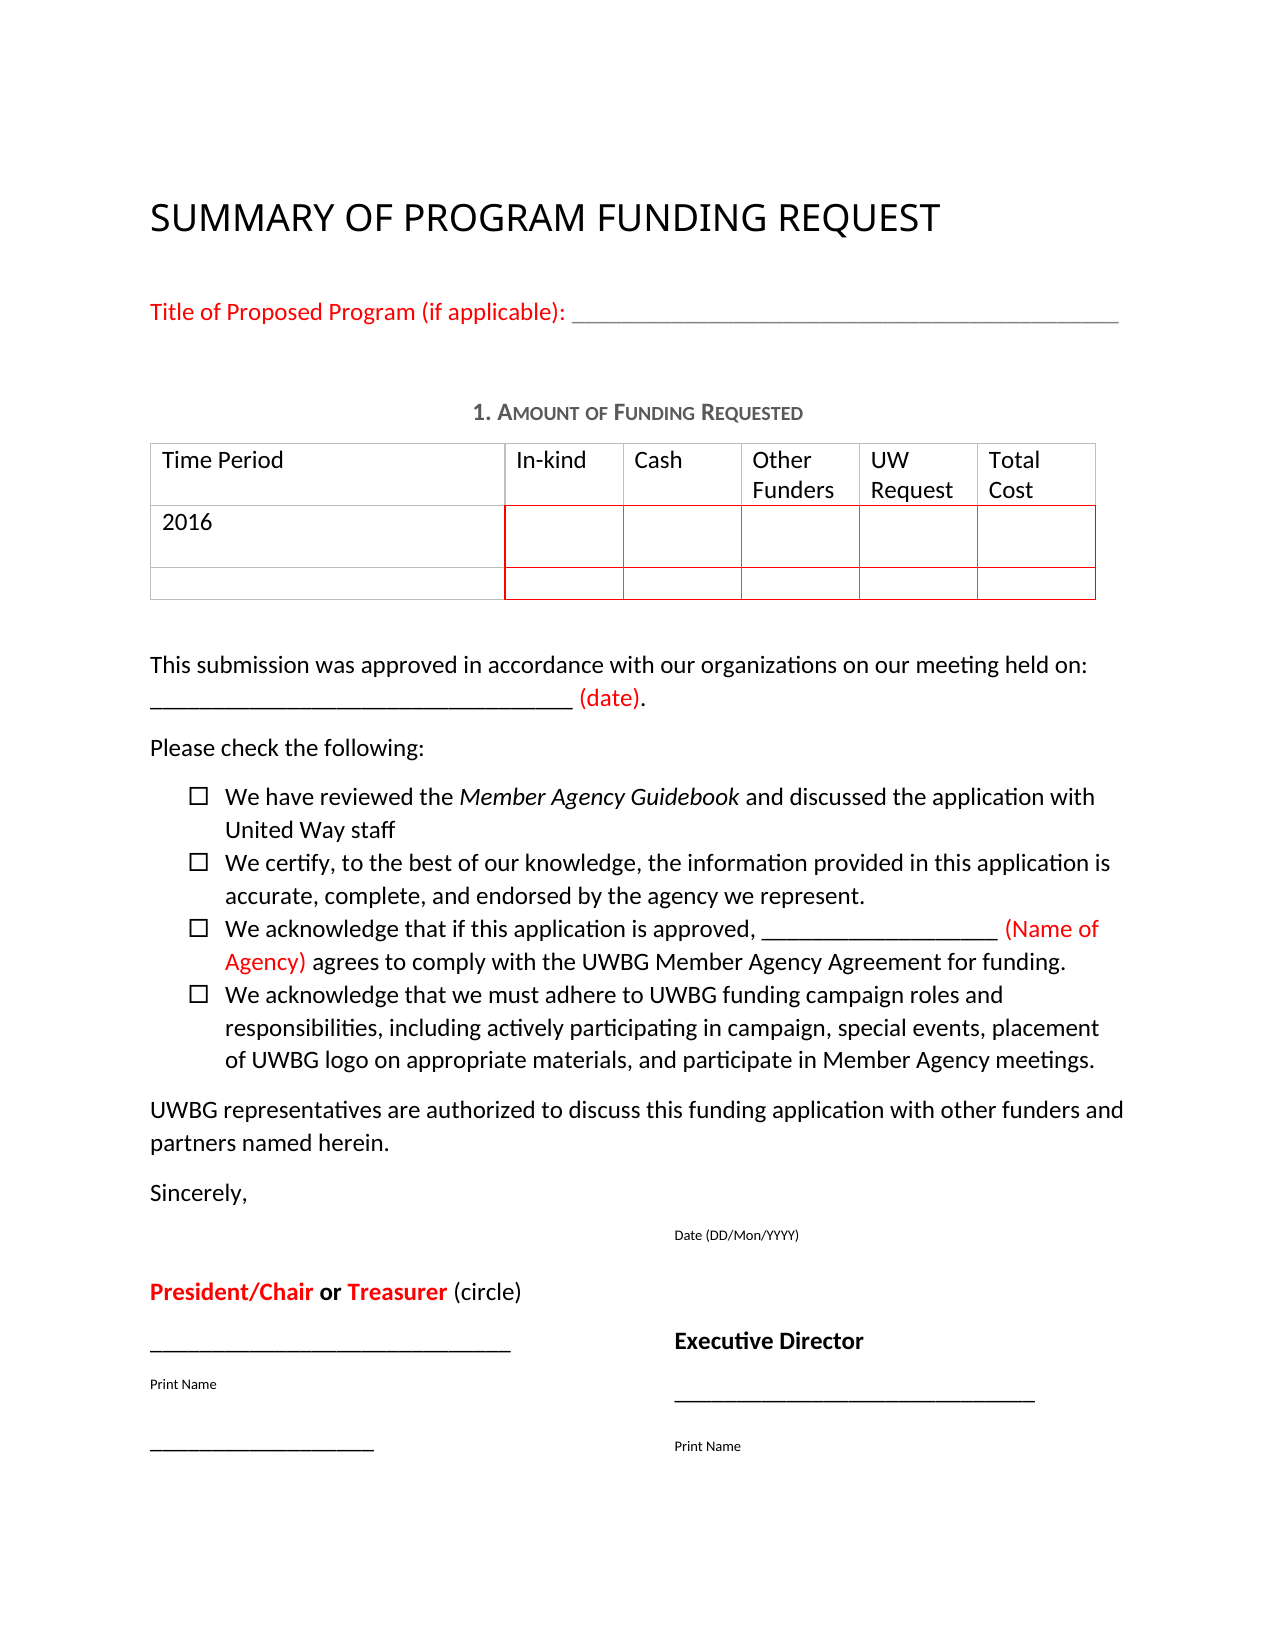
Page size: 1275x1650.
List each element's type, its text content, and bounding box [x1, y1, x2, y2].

table_cell [978, 568, 1095, 598]
text Print Name [150, 1375, 601, 1406]
table_header UW Request [860, 444, 977, 505]
table_header Total Cost [978, 444, 1095, 505]
list We acknowledge that we must adhere to UWBG funding campaign roles and responsibilities, including actively participating in campaign, special events, placement of UWBG logo on appropriate materials, and participate in Member Agency meetings. [187, 979, 1125, 1075]
table_cell [151, 568, 504, 598]
table_header Cash [624, 444, 741, 505]
text _____________________________ [150, 1325, 601, 1356]
table_header Time Period [151, 444, 504, 505]
text President/Chair or Treasurer (circle) [150, 1276, 601, 1306]
subtitle Summary of Program Funding Request [150, 192, 1125, 243]
text UWBG representatives are authorized to discuss this funding application with other funders and partners named herein. [150, 1094, 1125, 1158]
table_header Other Funders [742, 444, 859, 505]
text Date (DD/Mon/YYYY) [674, 1226, 1125, 1257]
table_cell [506, 506, 623, 567]
table_cell [860, 568, 977, 598]
table_cell [860, 506, 977, 567]
table_cell [742, 568, 859, 598]
text Please check the following: [150, 732, 1125, 762]
table_cell 2016 [151, 506, 504, 567]
table_cell [978, 506, 1095, 567]
text This submission was approved in accordance with our organizations on our meeting held on: __________________________________ (date). [150, 649, 1125, 713]
table_header In-kind [506, 444, 623, 505]
list We certify, to the best of our knowledge, the information provided in this application is accurate, complete, and endorsed by the agency we represent. [187, 847, 1125, 911]
text Executive Director [674, 1325, 1125, 1356]
table_cell [742, 506, 859, 567]
text Print Name [674, 1424, 1125, 1455]
text _____________________________ [674, 1375, 1125, 1406]
table_cell [624, 506, 741, 567]
table_cell [506, 568, 623, 598]
table_cell [624, 568, 741, 598]
list We acknowledge that if this application is approved, ___________________ (Name of Agency) agrees to comply with the UWBG Member Agency Agreement for funding. [187, 913, 1125, 976]
text Title of Proposed Program (if applicable): ____________________________________________ [150, 296, 1125, 327]
text Sincerely, [150, 1177, 1125, 1207]
text __________________ [150, 1424, 601, 1455]
list We have reviewed the Member Agency Guidebook and discussed the application with United Way staff [187, 781, 1125, 845]
